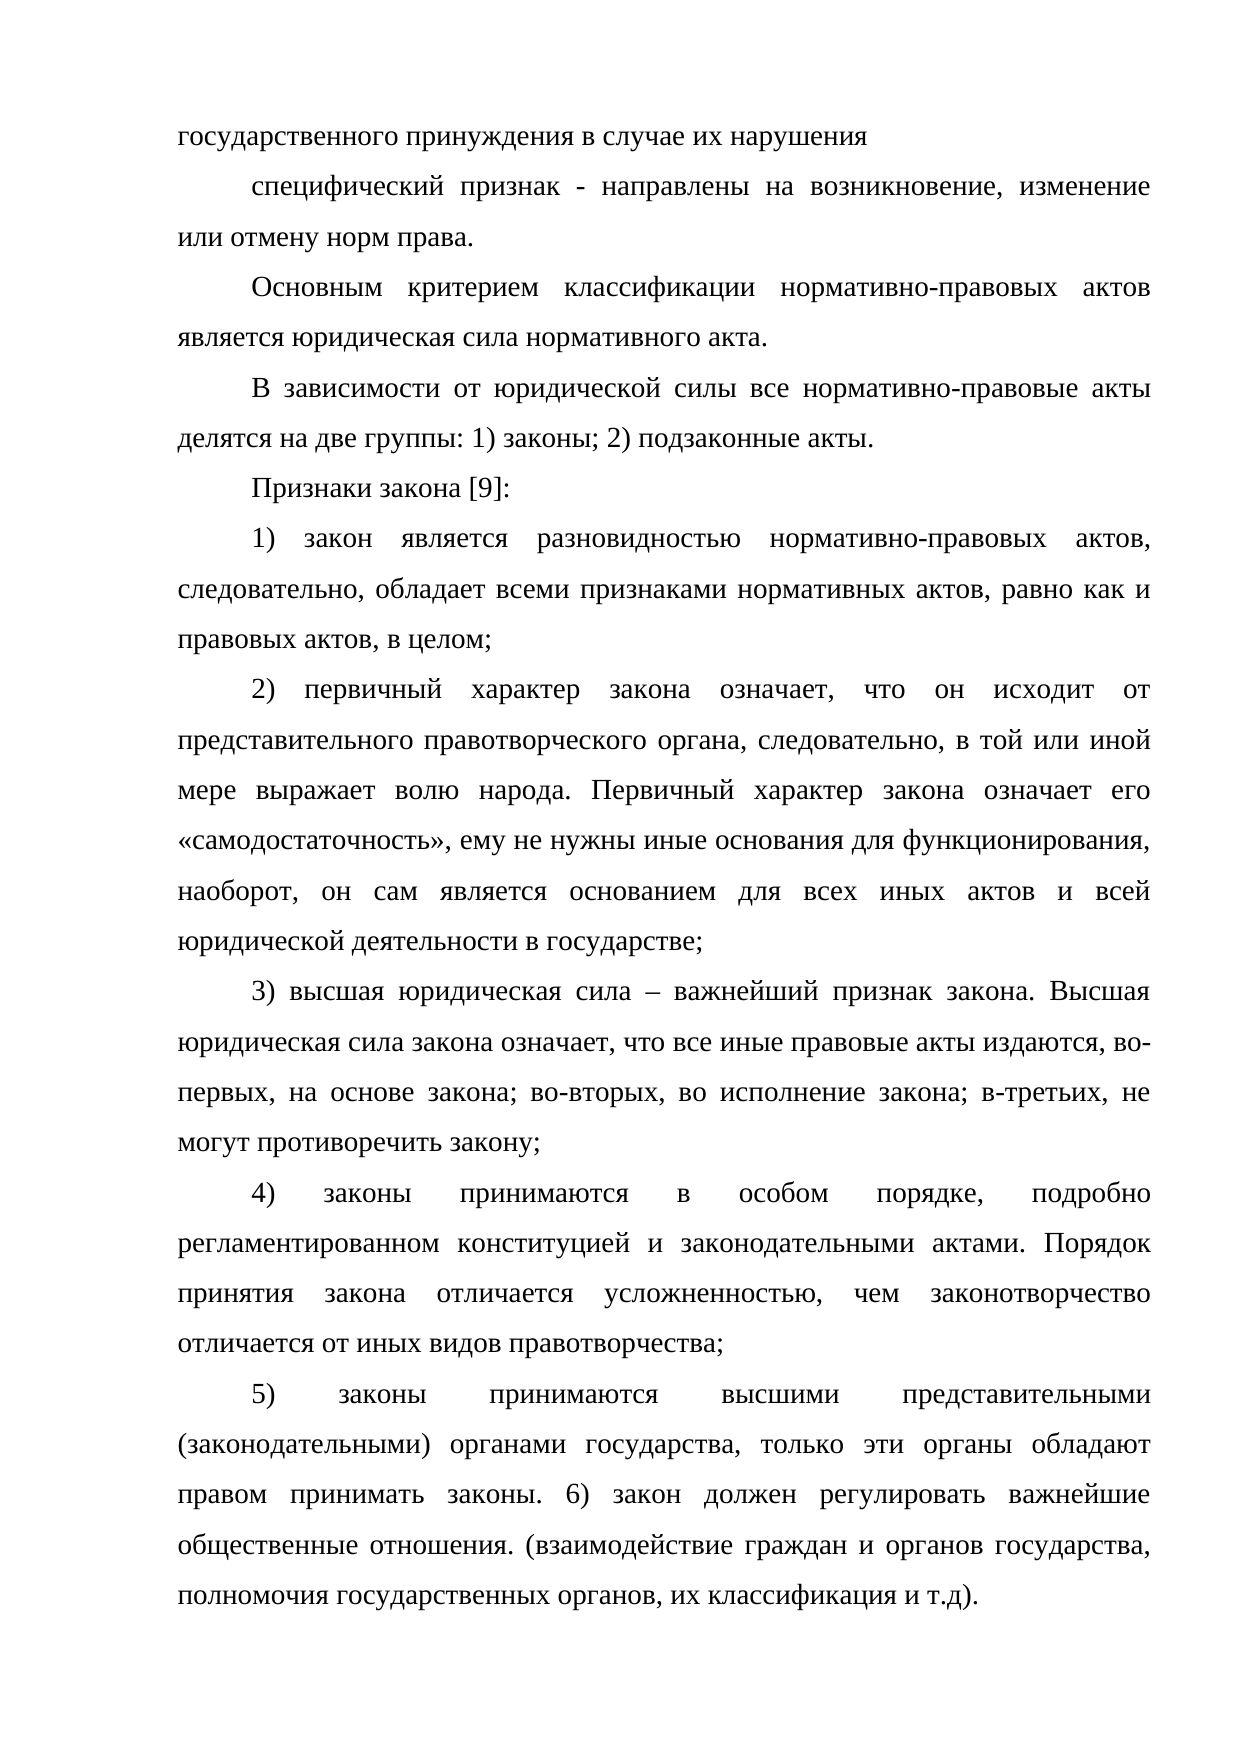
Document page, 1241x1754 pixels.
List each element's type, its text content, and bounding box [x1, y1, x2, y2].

text 5) законы принимаются высшими представительными (законодательными) органами государства, только эти органы обладают правом принимать законы. 6) закон должен регулировать важнейшие общественные отношения. (взаимодействие граждан и органов государства, полномочия государственных органов, их классификация и т.д). [177, 1376, 1152, 1611]
text В зависимости от юридической силы все нормативно-правовые акты делятся на две группы: 1) законы; 2) подзаконные акты. [177, 370, 1152, 453]
text 2) первичный характер закона означает, что он исходит от представительного правотворческого органа, следовательно, в той или иной мере выражает волю народа. Первичный характер закона означает его «самодостаточность», ему не нужны иные основания для функционирования, наоборот, он сам является основанием для всех иных актов и всей юридической деятельности в государстве; [177, 672, 1152, 957]
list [177, 118, 1152, 152]
text Признаки закона [9]: [177, 470, 1152, 504]
text 4) законы принимаются в особом порядке, подробно регламентированном конституцией и законодательными актами. Порядок принятия закона отличается усложненностью, чем законотворчество отличается от иных видов правотворчества; [177, 1175, 1152, 1359]
text 3) высшая юридическая сила – важнейший признак закона. Высшая юридическая сила закона означает, что все иные правовые акты издаются, во-первых, на основе закона; во-вторых, во исполнение закона; в-третьих, не могут противоречить закону; [177, 973, 1152, 1158]
text Основным критерием классификации нормативно-правовых актов является юридическая сила нормативного акта. [177, 269, 1152, 353]
text специфический признак - направлены на возникновение, изменение или отмену норм права. [177, 168, 1152, 252]
text 1) закон является разновидностью нормативно-правовых актов, следовательно, обладает всеми признаками нормативных актов, равно как и правовых актов, в целом; [177, 521, 1152, 655]
